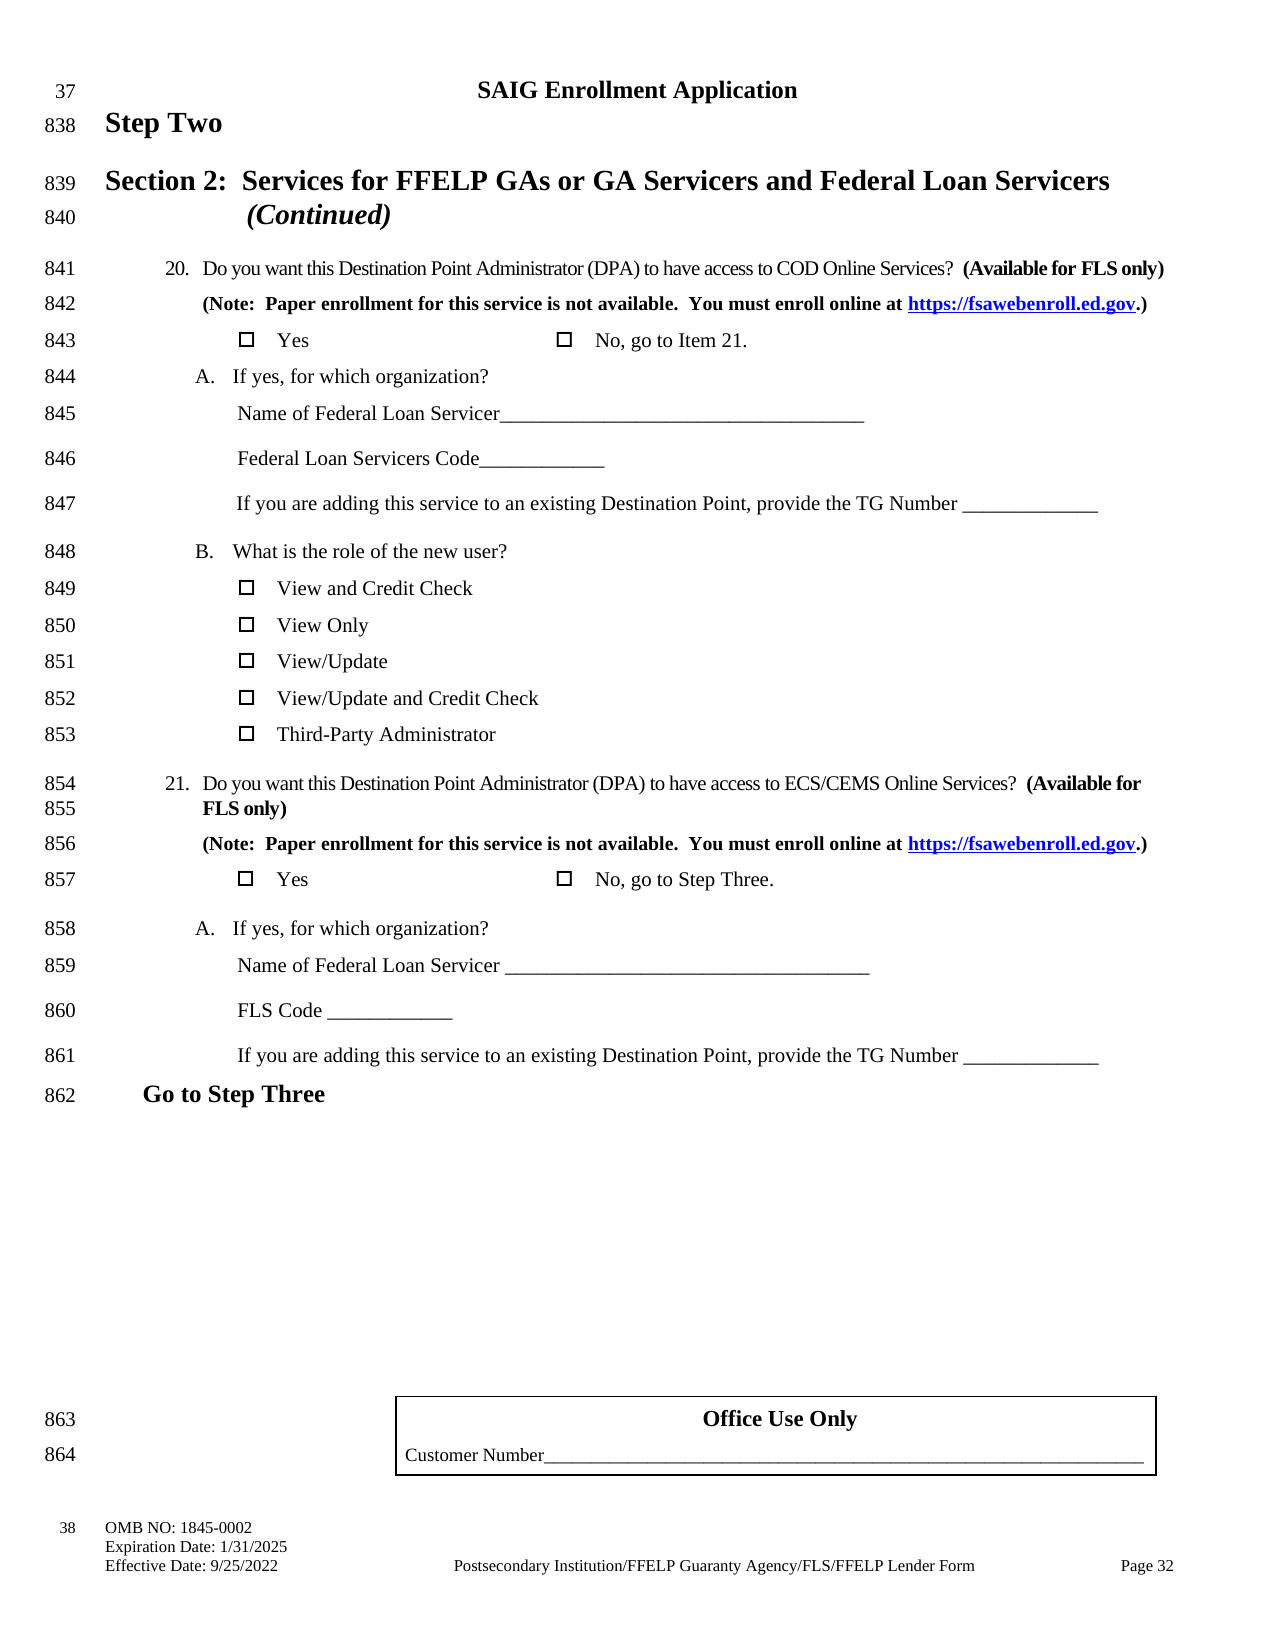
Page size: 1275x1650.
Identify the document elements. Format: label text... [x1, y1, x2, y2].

text (Note: Paper enrollment for this service is not available. You must enroll online at https://fsawebenroll.ed.gov.) [202, 832, 1170, 855]
text Name of Federal Loan Servicer ___________________________________ [237, 953, 1170, 977]
subtitle Step Two [105, 105, 1170, 138]
text If you are adding this service to an existing Destination Point, provide the TG Number _____________ [236, 490, 1170, 514]
list If yes, for which organization? [195, 916, 1170, 940]
text Customer Number________________________________________________________________ [397, 1434, 1155, 1474]
text If you are adding this service to an existing Destination Point, provide the TG Number _____________ [237, 1043, 1170, 1067]
text Federal Loan Servicers Code____________ [237, 446, 1170, 469]
list Do you want this Destination Point Administrator (DPA) to have access to COD Online Services? (Available for FLS only) [165, 256, 1170, 280]
subtitle Section 2: Services for FFELP GAs or GA Servicers and Federal Loan Servicers (Continued) [105, 163, 1170, 231]
list What is the role of the new user? [195, 539, 1170, 563]
text View Only [237, 613, 1170, 637]
text Office Use Only [397, 1397, 1155, 1432]
text Go to Step Three [142, 1079, 1170, 1108]
text View/Update and Credit Check [237, 686, 1170, 710]
text Name of Federal Loan Servicer___________________________________ [237, 401, 1170, 425]
text FLS Code ____________ [237, 998, 1170, 1022]
list If yes, for which organization? [195, 364, 1170, 388]
text (Note: Paper enrollment for this service is not available. You must enroll online at https://fsawebenroll.ed.gov.) [202, 292, 1170, 315]
text View/Update [237, 649, 1170, 673]
text Yes No, go to Step Three. [236, 867, 1170, 891]
text Yes No, go to Item 21. [237, 327, 1170, 352]
text Third-Party Administrator [237, 722, 1170, 746]
list Do you want this Destination Point Administrator (DPA) to have access to ECS/CEMS Online Services? (Available for FLS only) [165, 771, 1170, 819]
text View and Credit Check [237, 576, 1170, 600]
